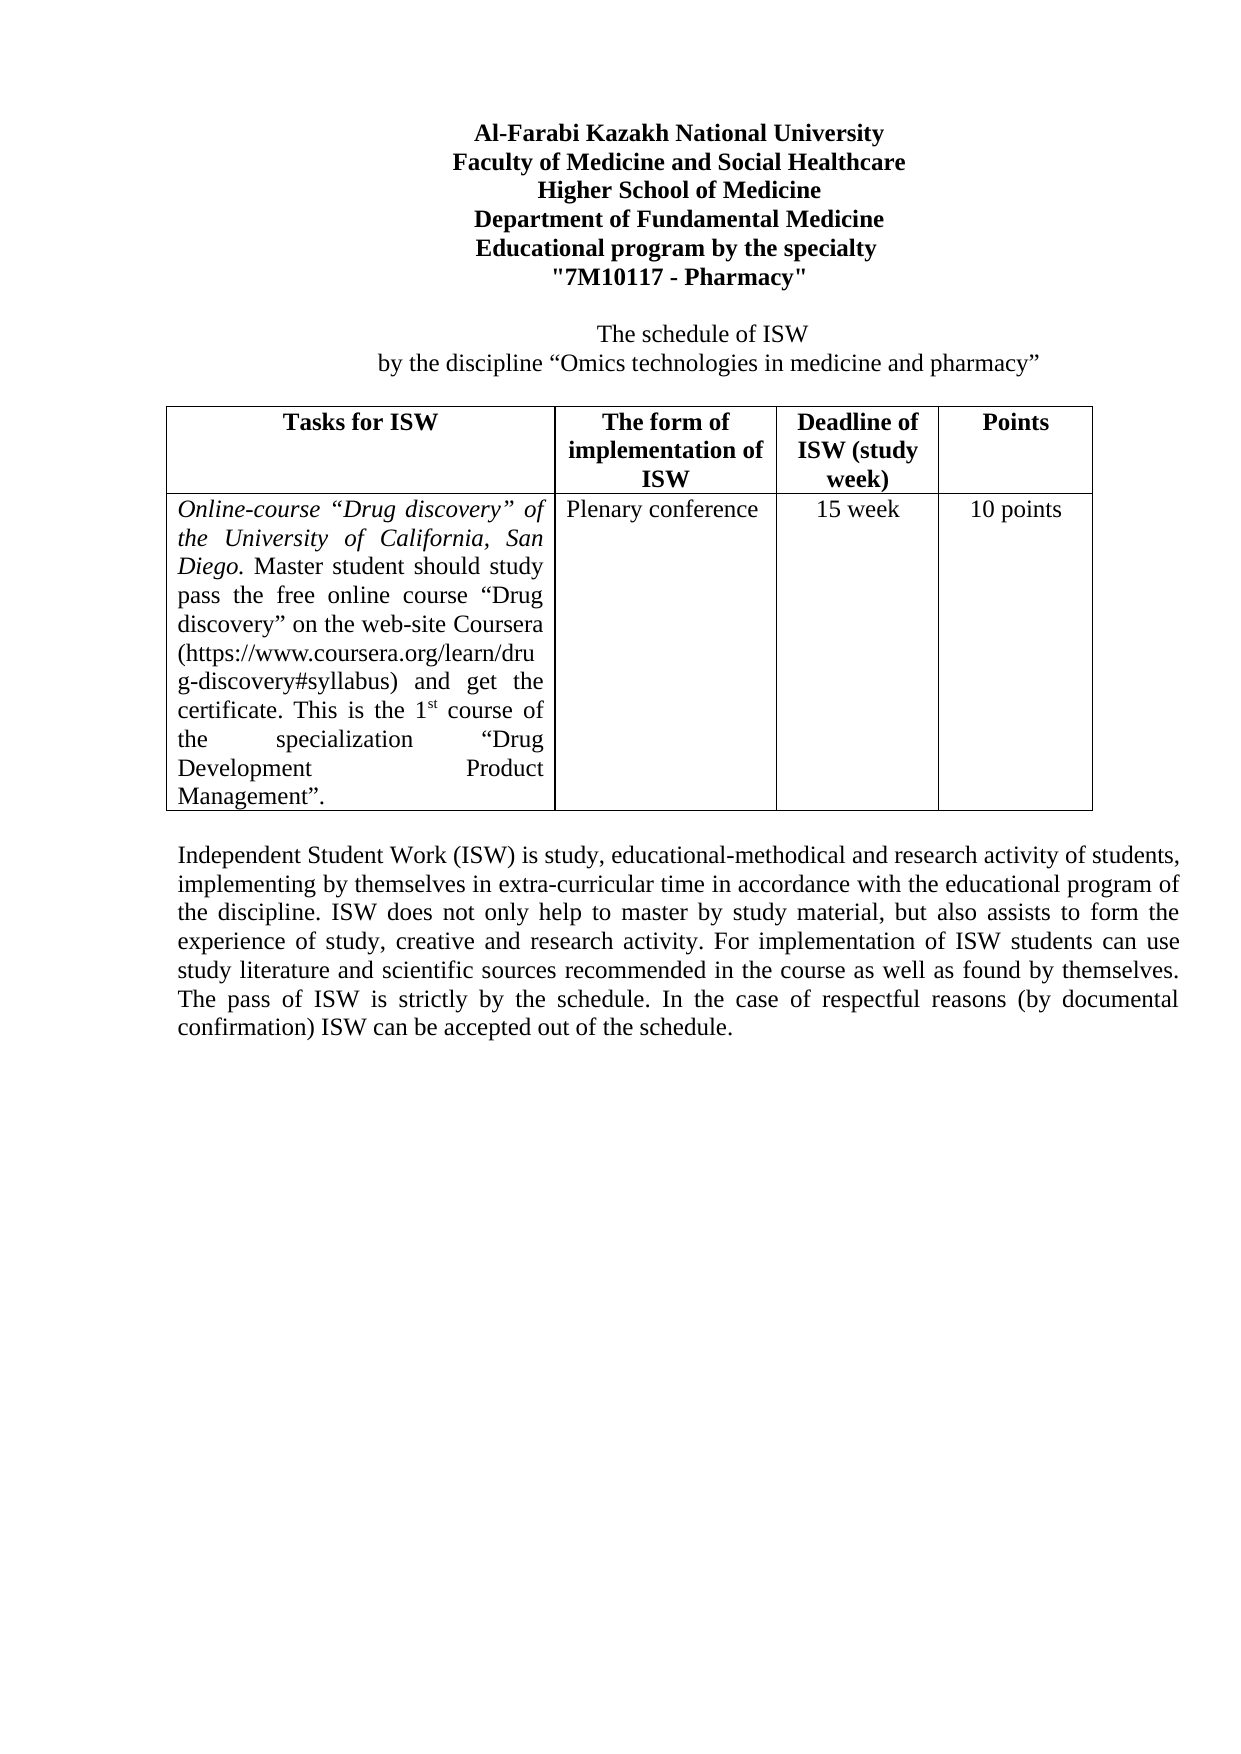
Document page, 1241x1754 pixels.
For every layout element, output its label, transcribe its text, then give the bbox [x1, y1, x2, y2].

text Faculty of Medicine and Social Healthcare [177, 147, 1181, 176]
table_cell Online-course “Drug discovery” of the University of California, San Diego. Master student should study pass the free online course “Drug discovery” on the web-site Coursera (https://www.coursera.org/learn/drug-discovery#syllabus) and get the certificate. This is the 1st course of the specialization “Drug Development Product Management”. [167, 494, 554, 810]
table_header Points [939, 407, 1092, 493]
table_header Deadline of ISW (study week) [777, 407, 938, 493]
text Independent Student Work (ISW) is study, educational-methodical and research activity of students, implementing by themselves in extra-curricular time in accordance with the educational program of the discipline. ISW does not only help to master by study material, but also assists to form the experience of study, creative and research activity. For implementation of ISW students can use study literature and scientific sources recommended in the course as well as found by themselves. The pass of ISW is strictly by the schedule. In the case of respectful reasons (by documental confirmation) ISW can be accepted out of the schedule. [177, 840, 1181, 1041]
table_header Tasks for ISW [167, 407, 554, 493]
text Department of Fundamental Medicine [177, 204, 1181, 233]
table_header The form of implementation of ISW [556, 407, 776, 493]
text by the discipline “Omics technologies in medicine and pharmacy” [177, 348, 1181, 377]
text Higher School of Medicine [177, 176, 1181, 204]
table_cell 10 points [939, 494, 1092, 810]
table_cell 15 week [777, 494, 938, 810]
text Al-Farabi Kazakh National University [177, 118, 1181, 147]
text "7M10117 - Pharmacy" [177, 262, 1181, 291]
table_cell Plenary conference [556, 494, 776, 810]
text Educational program by the specialty [177, 233, 1181, 262]
text The schedule of ISW [177, 319, 1181, 348]
